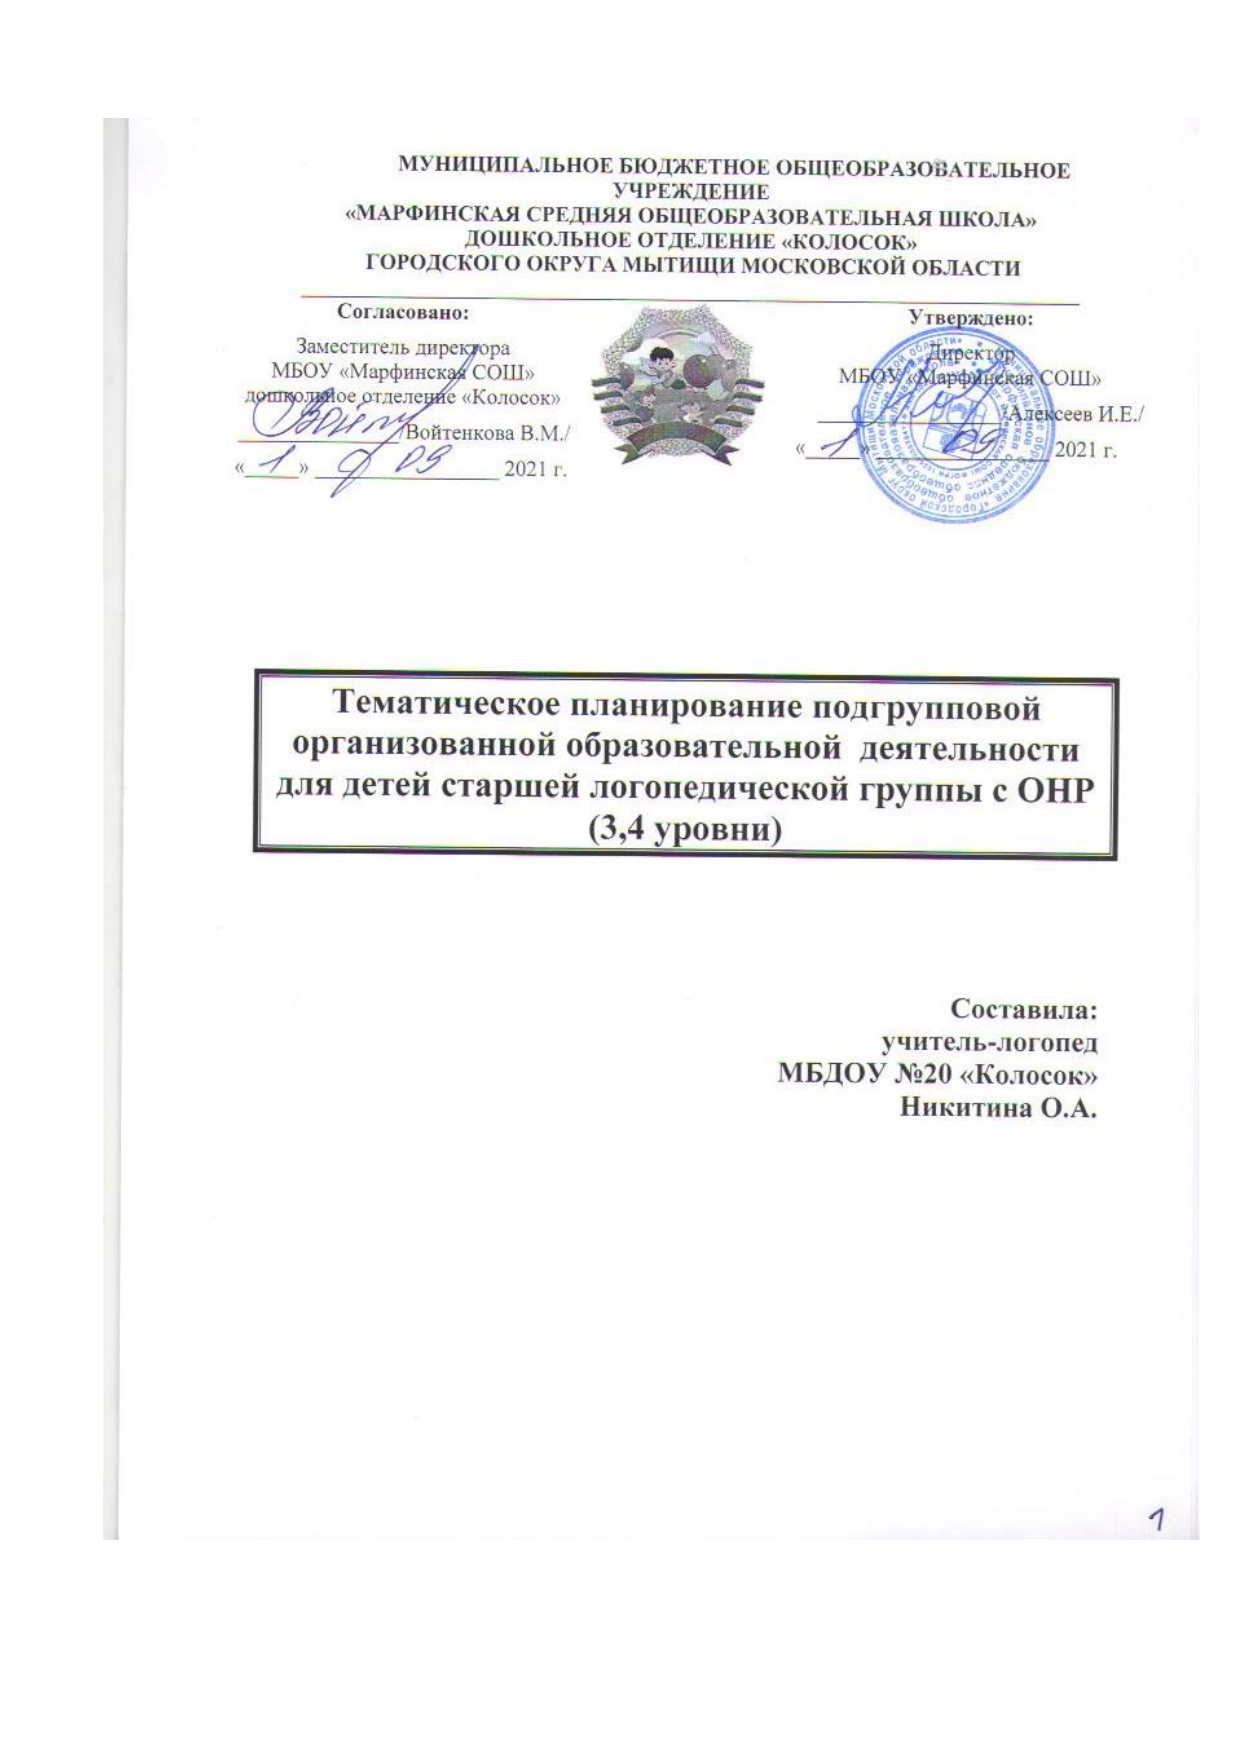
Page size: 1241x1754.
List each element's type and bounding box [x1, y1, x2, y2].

picture [103, 118, 1200, 1540]
